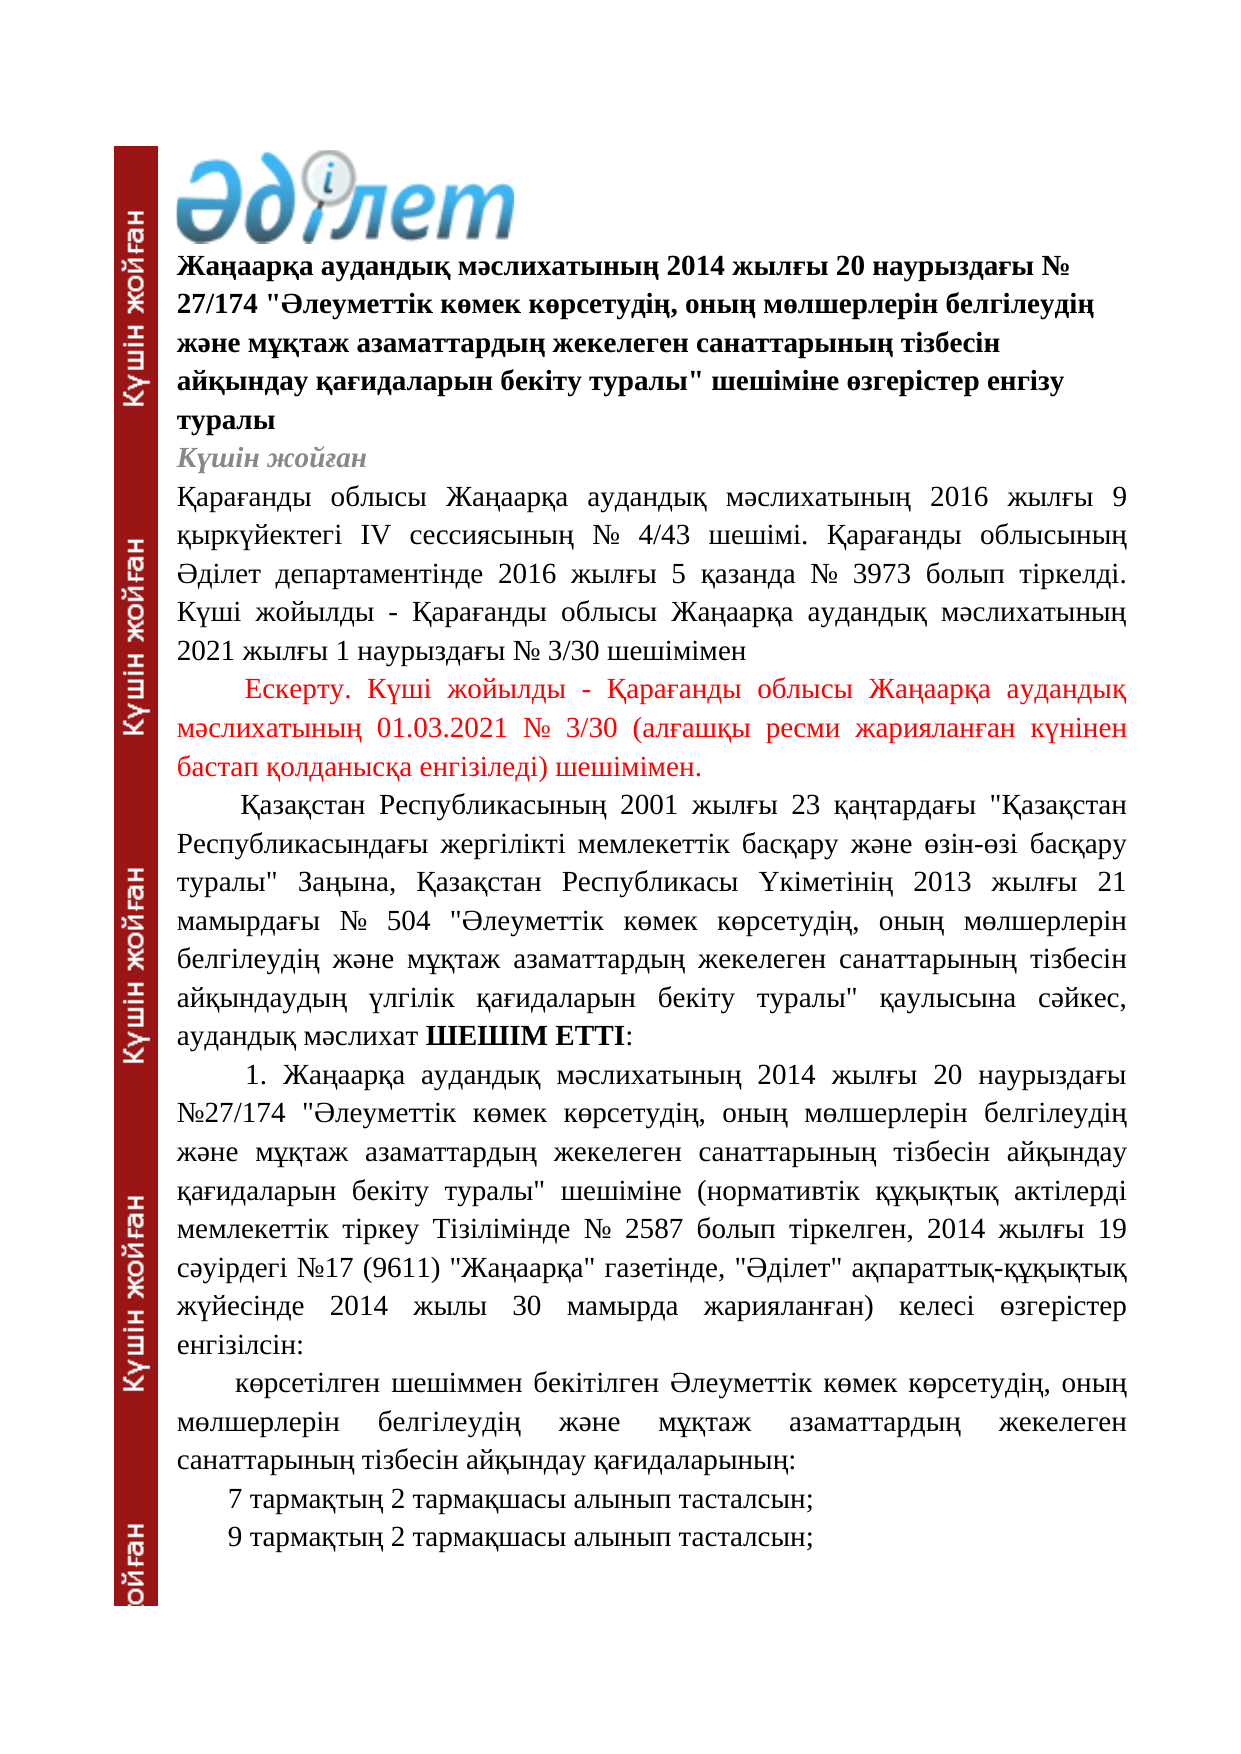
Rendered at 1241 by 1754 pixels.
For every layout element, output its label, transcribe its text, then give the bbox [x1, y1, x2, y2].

picture [114, 474, 158, 479]
picture [114, 146, 158, 248]
text көрсетілген шешіммен бекітілген Әлеуметтік көмек көрсетудің, оның мөлшерлерін белгілеудің және мұқтаж азаматтардың жекелеген санаттарының тізбесін айқындау қағидаларының: [112, 1365, 1128, 1476]
text Күшін жойған [112, 440, 1128, 474]
picture [114, 667, 158, 672]
text Ескерту. Күші жойылды - Қарағанды облысы Жаңаарқа аудандық мәслихатының 01.03.2021 № 3/30 (алғашқы ресми жарияланған күнінен бастап қолданысқа енгізіледі) шешімімен. [112, 672, 1128, 782]
picture [114, 1476, 158, 1481]
picture [114, 435, 158, 440]
text 7 тармақтың 2 тармақшасы алынып тасталсын; [112, 1481, 1128, 1514]
picture [114, 1360, 158, 1365]
text Жаңаарқа аудандық мәслихатының 2014 жылғы 20 наурыздағы № 27/174 "Әлеуметтік көмек көрсетудің, оның мөлшерлерін белгілеудің және мұқтаж азаматтардың жекелеген санаттарының тізбесін айқындау қағидаларын бекіту туралы" шешіміне өзгерістер енгізу туралы [112, 248, 1128, 435]
text 1. Жаңаарқа аудандық мәслихатының 2014 жылғы 20 наурыздағы №27/174 "Әлеуметтік көмек көрсетудің, оның мөлшерлерін белгілеудің және мұқтаж азаматтардың жекелеген санаттарының тізбесін айқындау қағидаларын бекіту туралы" шешіміне (нормативтік құқықтық актілерді мемлекеттік тіркеу Тізілімінде № 2587 болып тіркелген, 2014 жылғы 19 сәуірдегі №17 (9611) "Жаңаарқа" газетінде, "Әділет" ақпараттық-құқықтық жүйесінде 2014 жылы 30 мамырда жарияланған) келесі өзгерістер енгізілсін: [112, 1057, 1128, 1360]
picture [114, 1514, 158, 1519]
picture [114, 1052, 158, 1057]
picture [176, 150, 515, 244]
text Қарағанды облысы Жаңаарқа аудандық мәслихатының 2016 жылғы 9 қыркүйектегі IV сессиясының № 4/43 шешімі. Қарағанды облысының Әділет департаментінде 2016 жылғы 5 қазанда № 3973 болып тіркелді. Күші жойылды - Қарағанды облысы Жаңаарқа аудандық мәслихатының 2021 жылғы 1 наурыздағы № 3/30 шешімімен [112, 479, 1128, 667]
picture [114, 1553, 158, 1606]
text 9 тармақтың 2 тармақшасы алынып тасталсын; [112, 1519, 1128, 1553]
picture [114, 782, 158, 787]
text Қазақстан Республикасының 2001 жылғы 23 қаңтардағы "Қазақстан Республикасындағы жергілікті мемлекеттік басқару және өзін-өзі басқару туралы" Заңына, Қазақстан Республикасы Үкіметінің 2013 жылғы 21 мамырдағы № 504 "Әлеуметтік көмек көрсетудің, оның мөлшерлерін белгілеудің және мұқтаж азаматтардың жекелеген санаттарының тізбесін айқындаудың үлгілік қағидаларын бекіту туралы" қаулысына сәйкес, аудандық мәслихат ШЕШІМ ЕТТІ: [112, 787, 1128, 1052]
